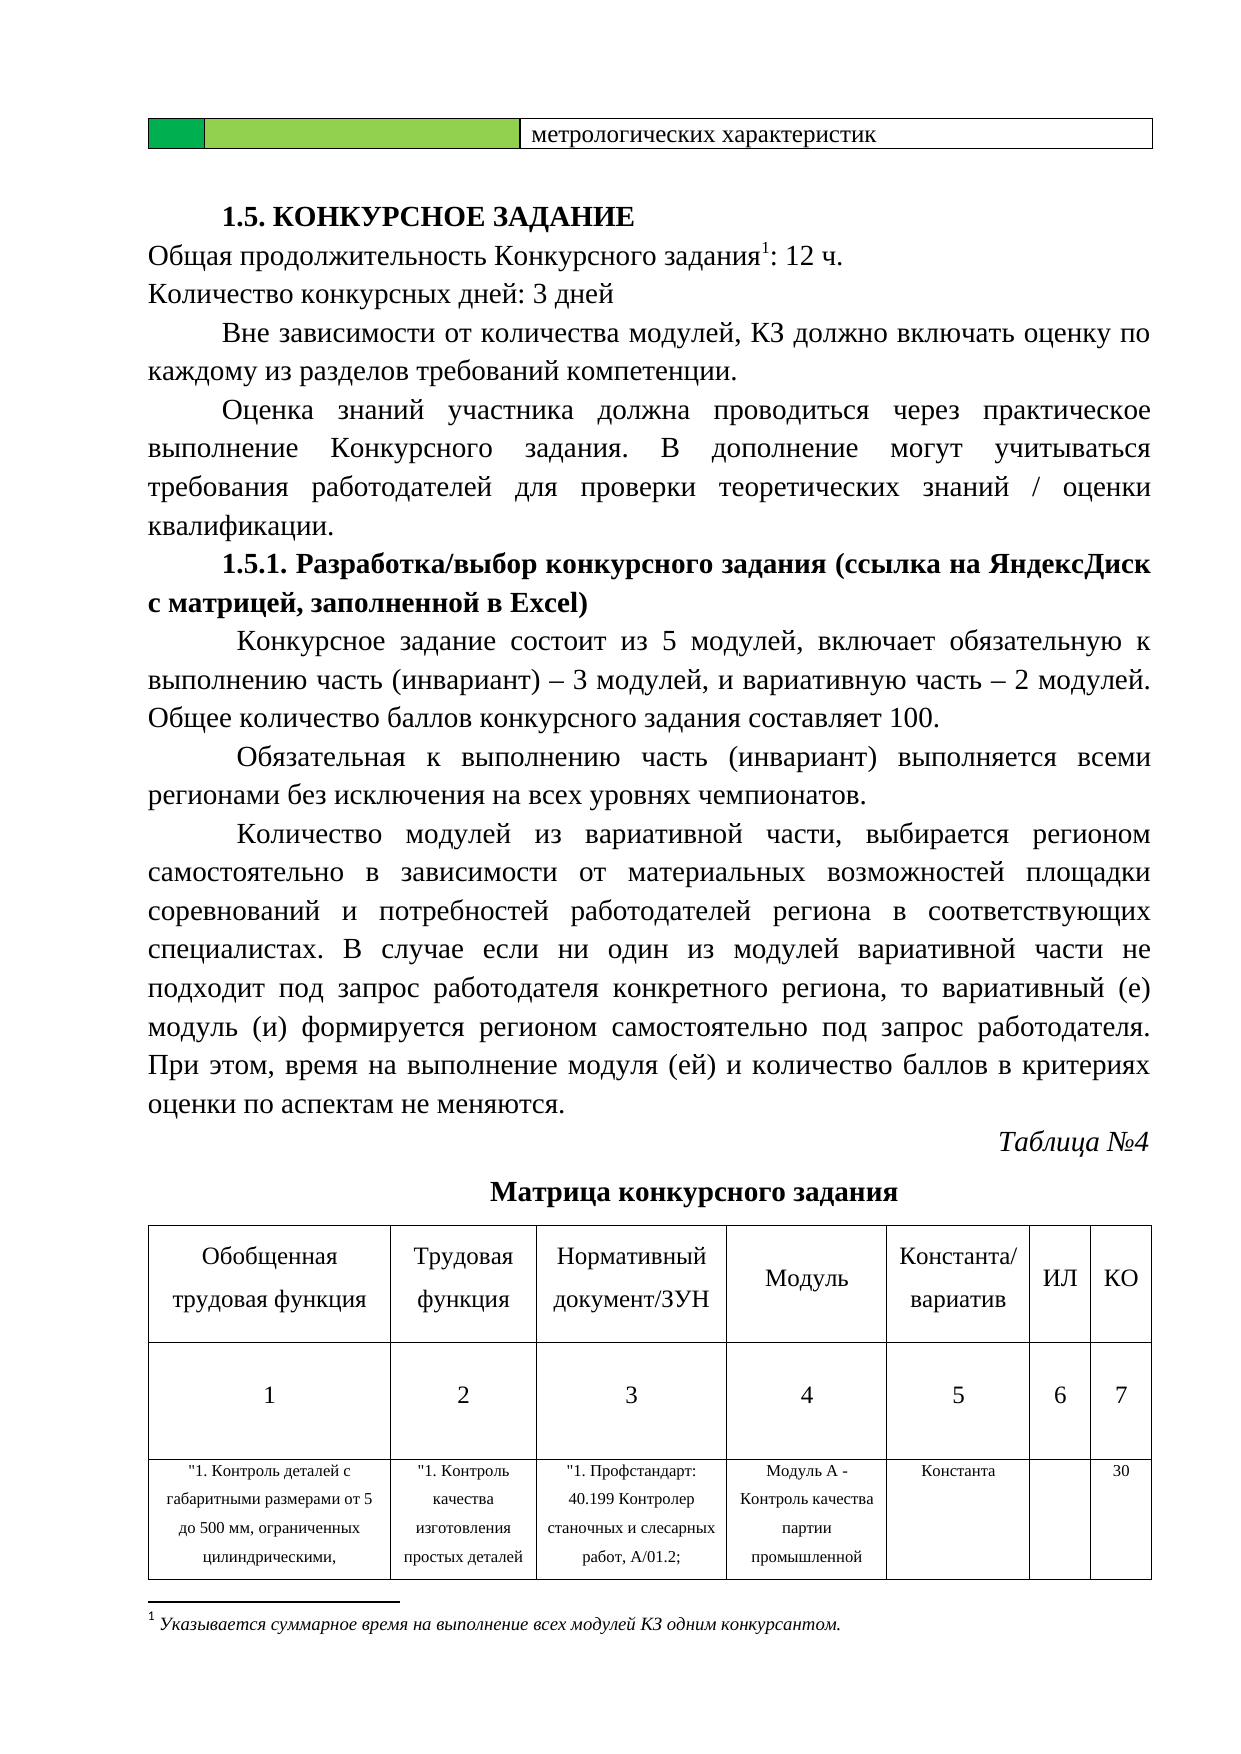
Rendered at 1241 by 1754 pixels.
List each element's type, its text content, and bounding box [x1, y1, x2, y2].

table_header ИЛ [1030, 1226, 1090, 1342]
text Оценка знаний участника должна проводиться через практическое выполнение Конкурсного задания. В дополнение могут учитываться требования работодателей для проверки теоретических знаний / оценки квалификации. [148, 392, 1152, 541]
text Таблица №4 [148, 1124, 1152, 1158]
text Количество конкурсных дней: 3 дней [148, 276, 1152, 310]
table_cell 7 [1091, 1343, 1151, 1459]
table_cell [727, 1460, 886, 1579]
table_cell 2 [391, 1343, 536, 1459]
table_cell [391, 1460, 536, 1579]
text Конкурсное задание состоит из 5 модулей, включает обязательную к выполнению часть (инвариант) – 3 модулей, и вариативную часть – 2 модулей. Общее количество баллов конкурсного задания составляет 100. [148, 623, 1152, 734]
table_header КО [1091, 1226, 1151, 1342]
table_header Модуль [727, 1226, 886, 1342]
table_cell 6 [1030, 1343, 1090, 1459]
table_cell 3 [537, 1343, 726, 1459]
table_header Трудовая функция [391, 1226, 536, 1342]
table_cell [149, 1460, 390, 1579]
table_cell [521, 119, 1152, 148]
text 1.5. КОНКУРСНОЕ ЗАДАНИЕ [148, 199, 1152, 233]
table_cell 1 [149, 1343, 390, 1459]
table_header Константа/ вариатив [887, 1226, 1029, 1342]
table_header Обобщенная трудовая функция [149, 1226, 390, 1342]
text Общая продолжительность Конкурсного задания: 12 ч. [148, 238, 1152, 271]
text Количество модулей из вариативной части, выбирается регионом самостоятельно в зависимости от материальных возможностей площадки соревнований и потребностей работодателей региона в соответствующих специалистах. В случае если ни один из модулей вариативной части не подходит под запрос работодателя конкретного региона, то вариативный (е) модуль (и) формируется регионом самостоятельно под запрос работодателя. При этом, время на выполнение модуля (ей) и количество баллов в критериях оценки по аспектам не меняются. [148, 816, 1152, 1119]
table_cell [537, 1460, 726, 1579]
table_cell 30 [1091, 1460, 1151, 1579]
table_cell 5 [887, 1343, 1029, 1459]
text 1.5.1. Разработка/выбор конкурсного задания (ссылка на ЯндексДиск с матрицей, заполненной в Excel) [148, 546, 1152, 618]
table_header Нормативный документ/ЗУН [537, 1226, 726, 1342]
table_cell Д [149, 119, 204, 148]
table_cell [205, 119, 519, 148]
text Обязательная к выполнению часть (инвариант) выполняется всеми регионами без исключения на всех уровнях чемпионатов. [148, 739, 1152, 811]
table_cell 4 [727, 1343, 886, 1459]
table_cell Константа [887, 1460, 1029, 1579]
table_cell [1030, 1460, 1090, 1579]
text Вне зависимости от количества модулей, КЗ должно включать оценку по каждому из разделов требований компетенции. [148, 315, 1152, 387]
text Матрица конкурсного задания [148, 1174, 1152, 1208]
